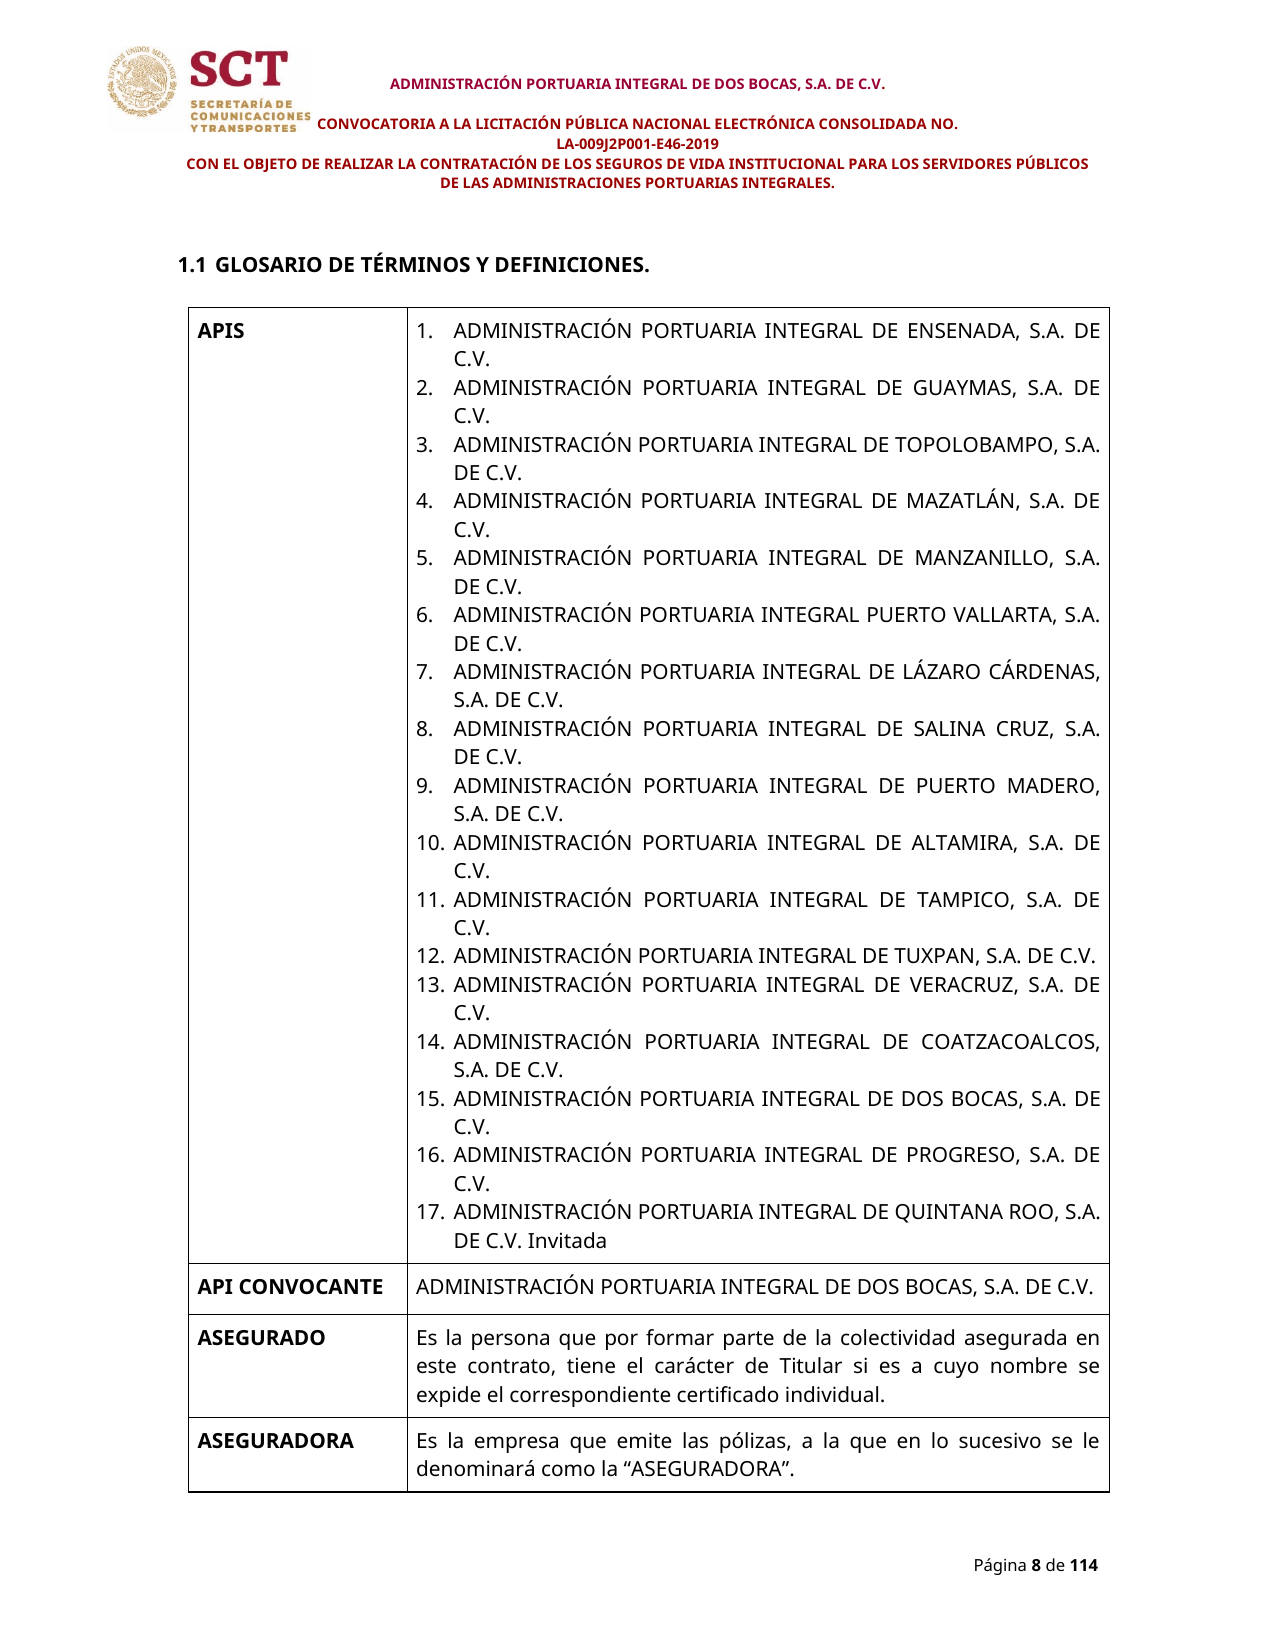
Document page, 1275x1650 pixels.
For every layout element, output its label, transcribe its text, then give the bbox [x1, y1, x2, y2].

table_cell Es la persona que por formar parte de la colectividad asegurada en este contrato, tiene el carácter de Titular si es a cuyo nombre se expide el correspondiente certificado individual. [408, 1315, 1109, 1417]
table_cell API CONVOCANTE [189, 1264, 407, 1314]
table_cell Es la empresa que emite las pólizas, a la que en lo sucesivo se le denominará como la “ASEGURADORA”. [408, 1418, 1109, 1491]
table_cell ASEGURADORA [189, 1418, 407, 1491]
table_header APIS [189, 308, 407, 1263]
text 1.1 GLOSARIO DE TÉRMINOS Y DEFINICIONES. [177, 250, 1098, 278]
table_cell ADMINISTRACIÓN PORTUARIA INTEGRAL DE DOS BOCAS, S.A. DE C.V. [408, 1264, 1109, 1314]
picture [107, 46, 311, 132]
table_cell ASEGURADO [189, 1315, 407, 1417]
table_header ADMINISTRACIÓN PORTUARIA INTEGRAL DE ENSENADA, S.A. DE C.V. ADMINISTRACIÓN PORTUARIA INTEGRAL DE GUAYMAS, S.A. DE C.V. ADMINISTRACIÓN PORTUARIA INTEGRAL DE TOPOLOBAMPO, S.A. DE C.V. ADMINISTRACIÓN PORTUARIA INTEGRAL DE MAZATLÁN, S.A. DE C.V. ADMINISTRACIÓN PORTUARIA INTEGRAL DE MANZANILLO, S.A. DE C.V. ADMINISTRACIÓN PORTUARIA INTEGRAL PUERTO VALLARTA, S.A. DE C.V. ADMINISTRACIÓN PORTUARIA INTEGRAL DE LÁZARO CÁRDENAS, S.A. DE C.V. ADMINISTRACIÓN PORTUARIA INTEGRAL DE SALINA CRUZ, S.A. DE C.V. ADMINISTRACIÓN PORTUARIA INTEGRAL DE PUERTO MADERO, S.A. DE C.V. ADMINISTRACIÓN PORTUARIA INTEGRAL DE ALTAMIRA, S.A. DE C.V. ADMINISTRACIÓN PORTUARIA INTEGRAL DE TAMPICO, S.A. DE C.V. ADMINISTRACIÓN PORTUARIA INTEGRAL DE TUXPAN, S.A. DE C.V. ADMINISTRACIÓN PORTUARIA INTEGRAL DE VERACRUZ, S.A. DE C.V. ADMINISTRACIÓN PORTUARIA INTEGRAL DE COATZACOALCOS, S.A. DE C.V. ADMINISTRACIÓN PORTUARIA INTEGRAL DE DOS BOCAS, S.A. DE C.V. ADMINISTRACIÓN PORTUARIA INTEGRAL DE PROGRESO, S.A. DE C.V. ADMINISTRACIÓN PORTUARIA INTEGRAL DE QUINTANA ROO, S.A. DE C.V. Invitada [408, 308, 1109, 1263]
